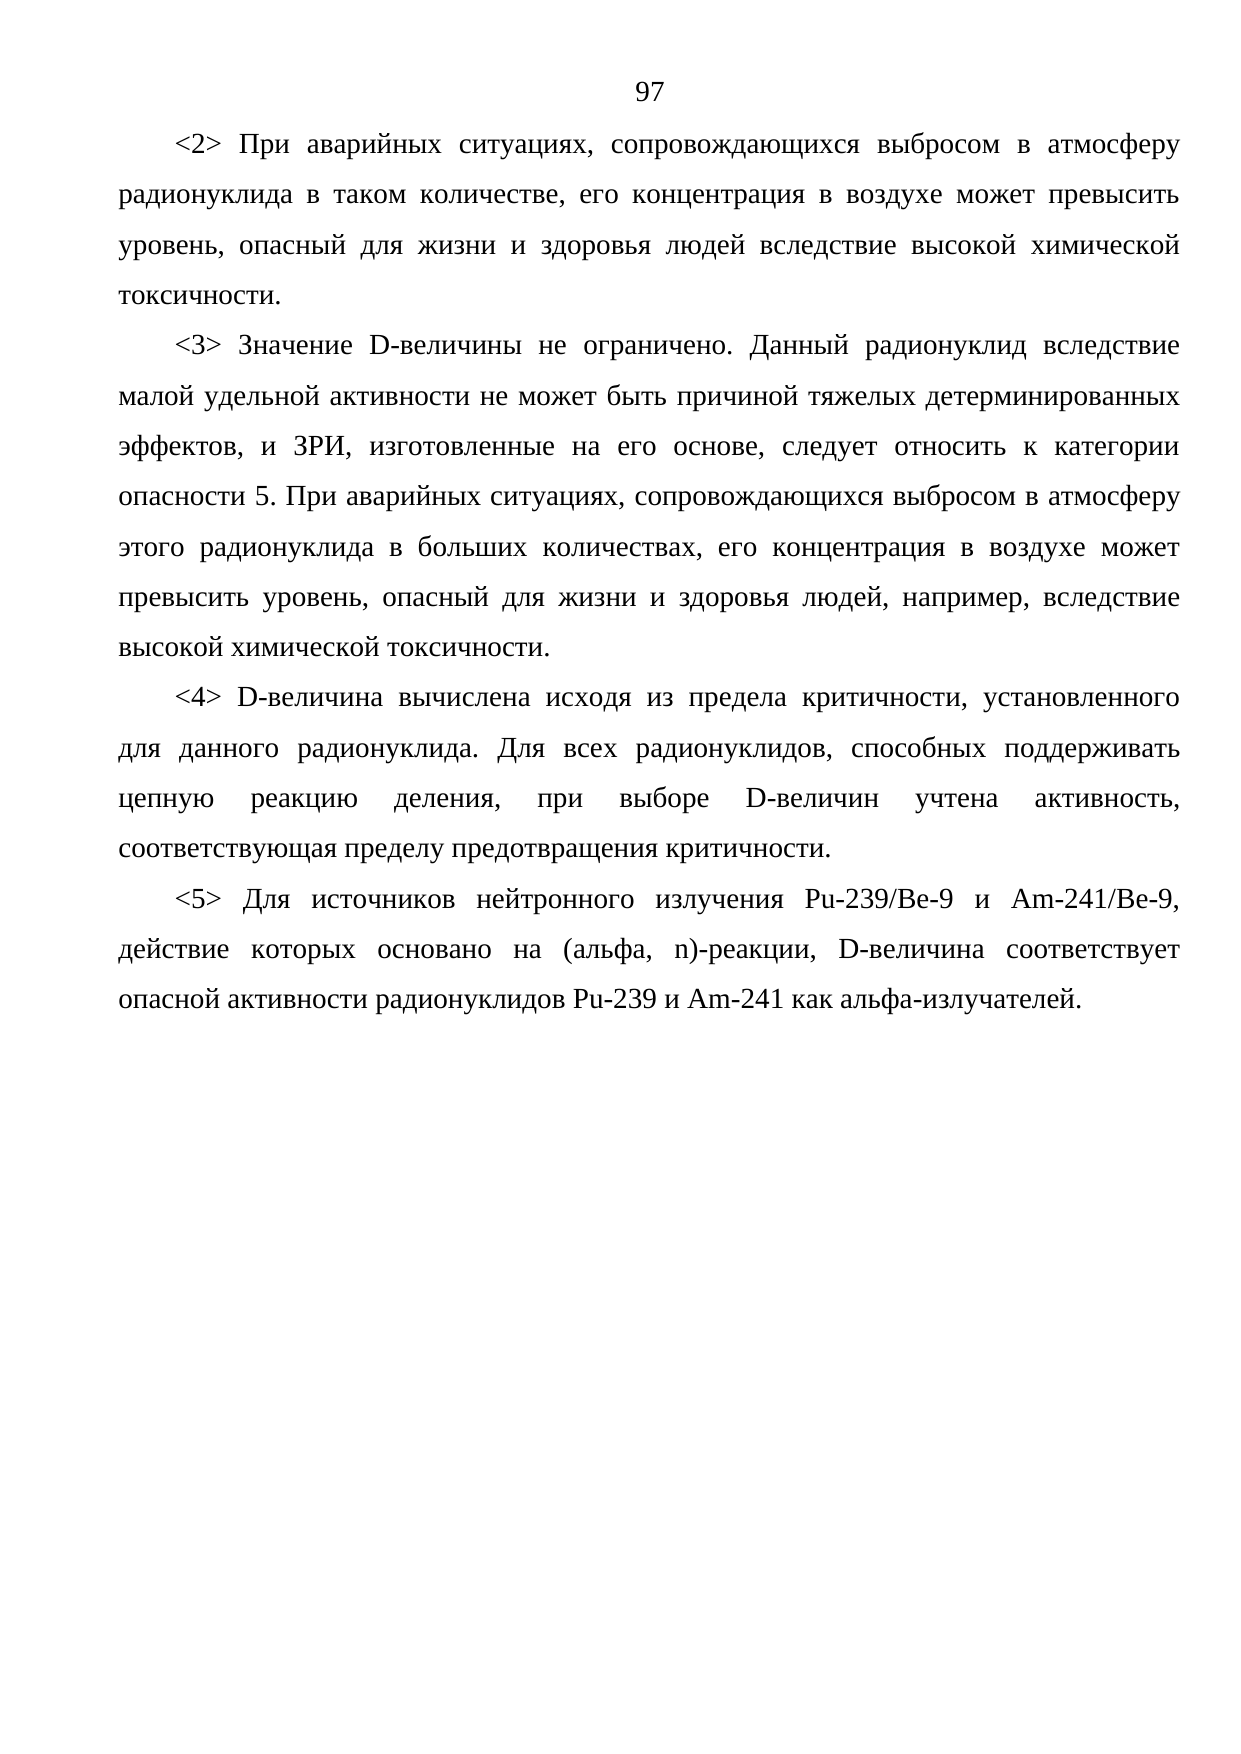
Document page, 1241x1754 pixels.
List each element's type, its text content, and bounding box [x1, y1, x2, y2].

text <2> При аварийных ситуациях, сопровождающихся выбросом в атмосферу радионуклида в таком количестве, его концентрация в воздухе может превысить уровень, опасный для жизни и здоровья людей вследствие высокой химической токсичности. [118, 126, 1181, 311]
text <3> Значение D-величины не ограничено. Данный радионуклид вследствие малой удельной активности не может быть причиной тяжелых детерминированных эффектов, и ЗРИ, изготовленные на его основе, следует относить к категории опасности 5. При аварийных ситуациях, сопровождающихся выбросом в атмосферу этого радионуклида в больших количествах, его концентрация в воздухе может превысить уровень, опасный для жизни и здоровья людей, например, вследствие высокой химической токсичности. [118, 327, 1181, 663]
text <5> Для источников нейтронного излучения Pu-239/Be-9 и Am-241/Be-9, действие которых основано на (альфа, n)-реакции, D-величина соответствует опасной активности радионуклидов Pu-239 и Am-241 как альфа-излучателей. [118, 881, 1181, 1015]
text <4> D-величина вычислена исходя из предела критичности, установленного для данного радионуклида. Для всех радионуклидов, способных поддерживать цепную реакцию деления, при выборе D-величин учтена активность, соответствующая пределу предотвращения критичности. [118, 679, 1181, 864]
